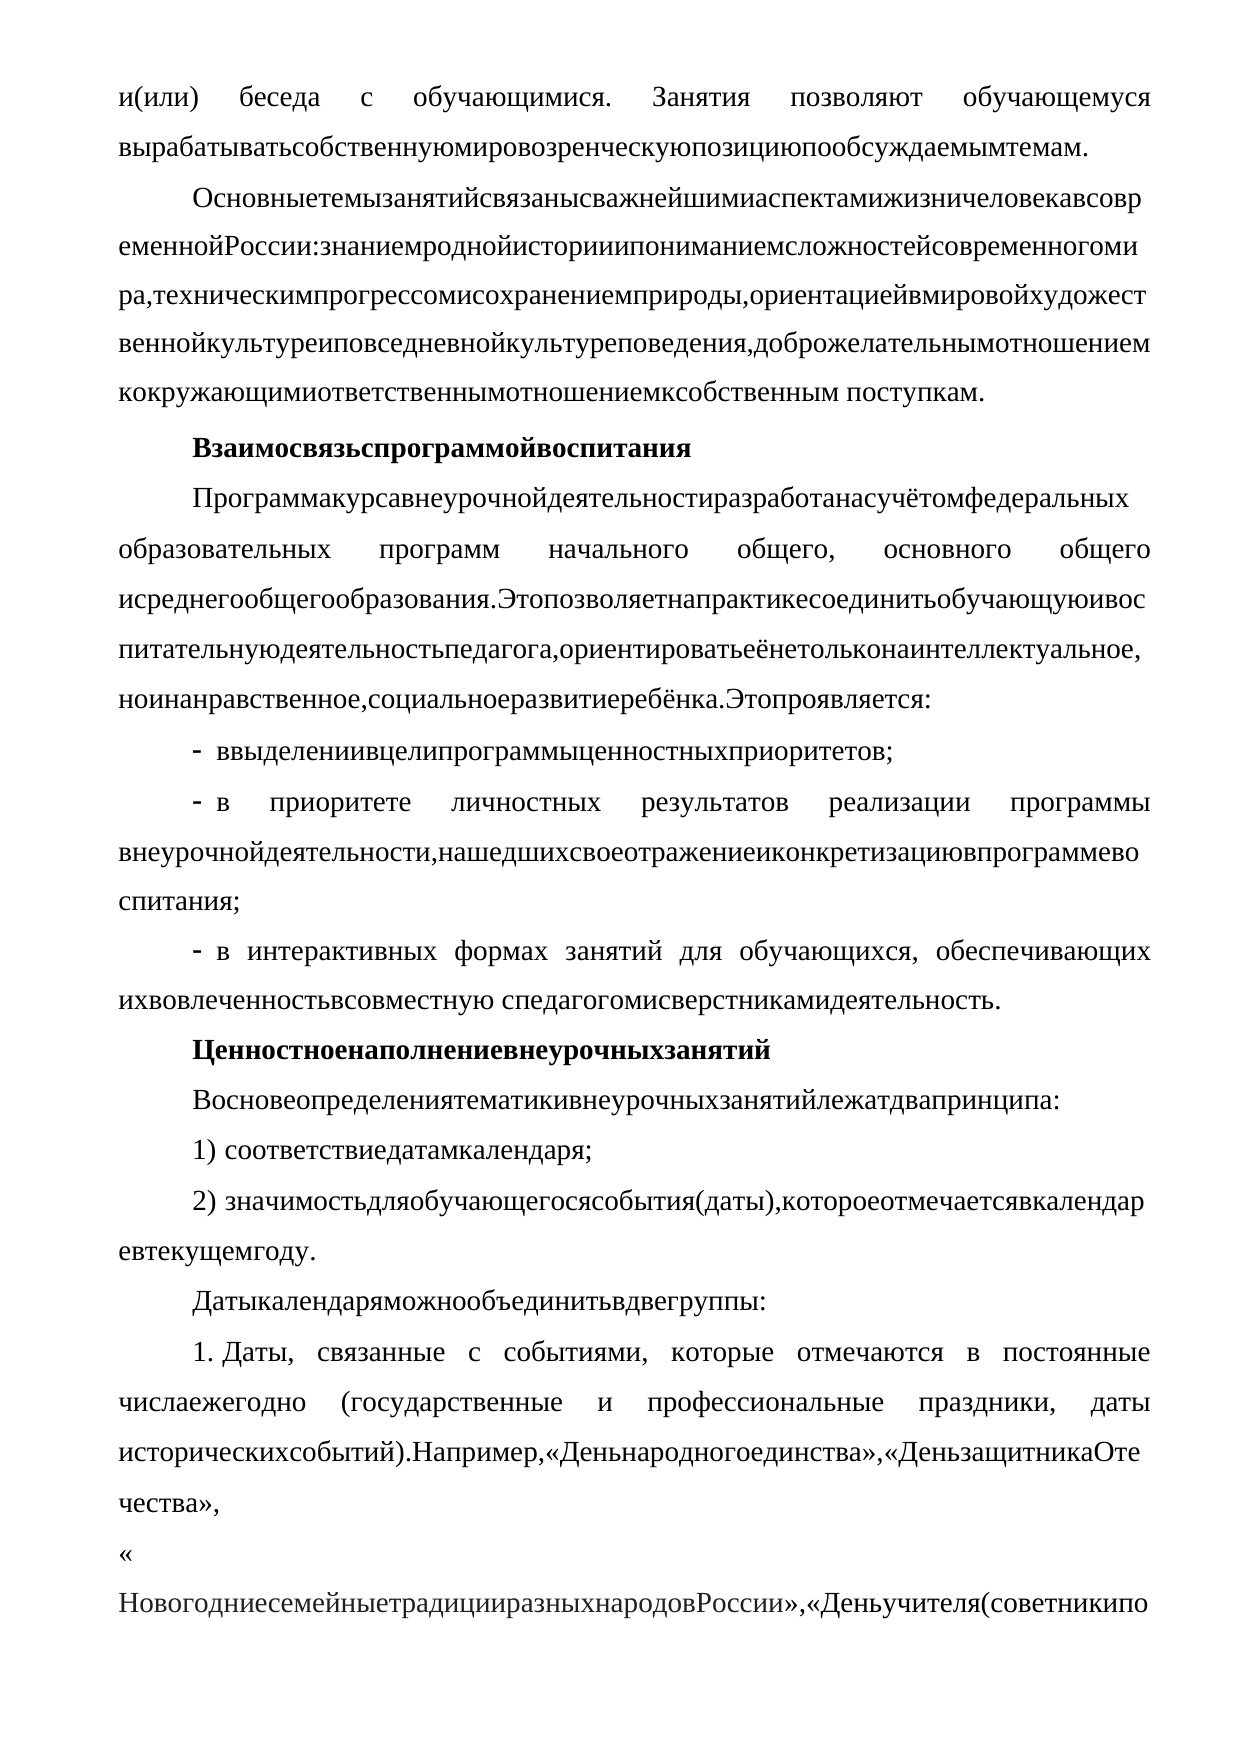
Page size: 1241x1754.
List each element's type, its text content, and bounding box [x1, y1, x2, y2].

text Восновеопределениятематикивнеурочныхзанятийлежатдвапринципа: [192, 1082, 1167, 1116]
list Даты, связанные с событиями, которые отмечаются в постоянные числаежегодно (государственные и профессиональные праздники, даты историческихсобытий).Например,«Деньнародногоединства»,«ДеньзащитникаОтечества», [118, 1334, 1152, 1518]
list ввыделениивцелипрограммыценностныхприоритетов; [192, 732, 1167, 768]
text Программакурсавнеурочнойдеятельностиразработанасучётомфедеральных образовательных программ начального общего, основного общего исреднегообщегообразования.Этопозволяетнапрактикесоединитьобучающуюивоспитательнуюдеятельностьпедагога,ориентироватьеёнетольконаинтеллектуальное,ноинанравственное,социальноеразвитиеребёнка.Этопроявляется: [118, 480, 1152, 715]
list значимостьдляобучающегосясобытия(даты),котороеотмечаетсявкалендаревтекущемгоду. [118, 1183, 1151, 1267]
list в приоритете личностных результатов реализации программы внеурочнойдеятельности,нашедшихсвоеотражениеиконкретизациювпрограммевоспитания; [118, 784, 1152, 917]
text Датыкалендаряможнообъединитьвдвегруппы: [192, 1283, 1167, 1317]
list в интерактивных формах занятий для обучающихся, обеспечивающих ихвовлеченностьвсовместную спедагогомисверстникамидеятельность. [118, 933, 1152, 1015]
text ОсновныетемызанятийсвязанысважнейшимиаспектамижизничеловекавсовременнойРоссии:знаниемроднойисторииипониманиемсложностейсовременногомира,техническимпрогрессомисохранениемприроды,ориентациейвмировойхудожественнойкультуреиповседневнойкультуреповедения,доброжелательнымотношениемкокружающимиответственнымотношениемксобственным поступкам. [118, 180, 1152, 407]
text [118, 1535, 1152, 1619]
subtitle Ценностноенаполнениевнеурочныхзанятий [192, 1032, 1167, 1065]
subtitle Взаимосвязьспрограммойвоспитания [192, 430, 1167, 463]
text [118, 79, 1152, 163]
list соответствиедатамкалендаря; [192, 1132, 1167, 1166]
